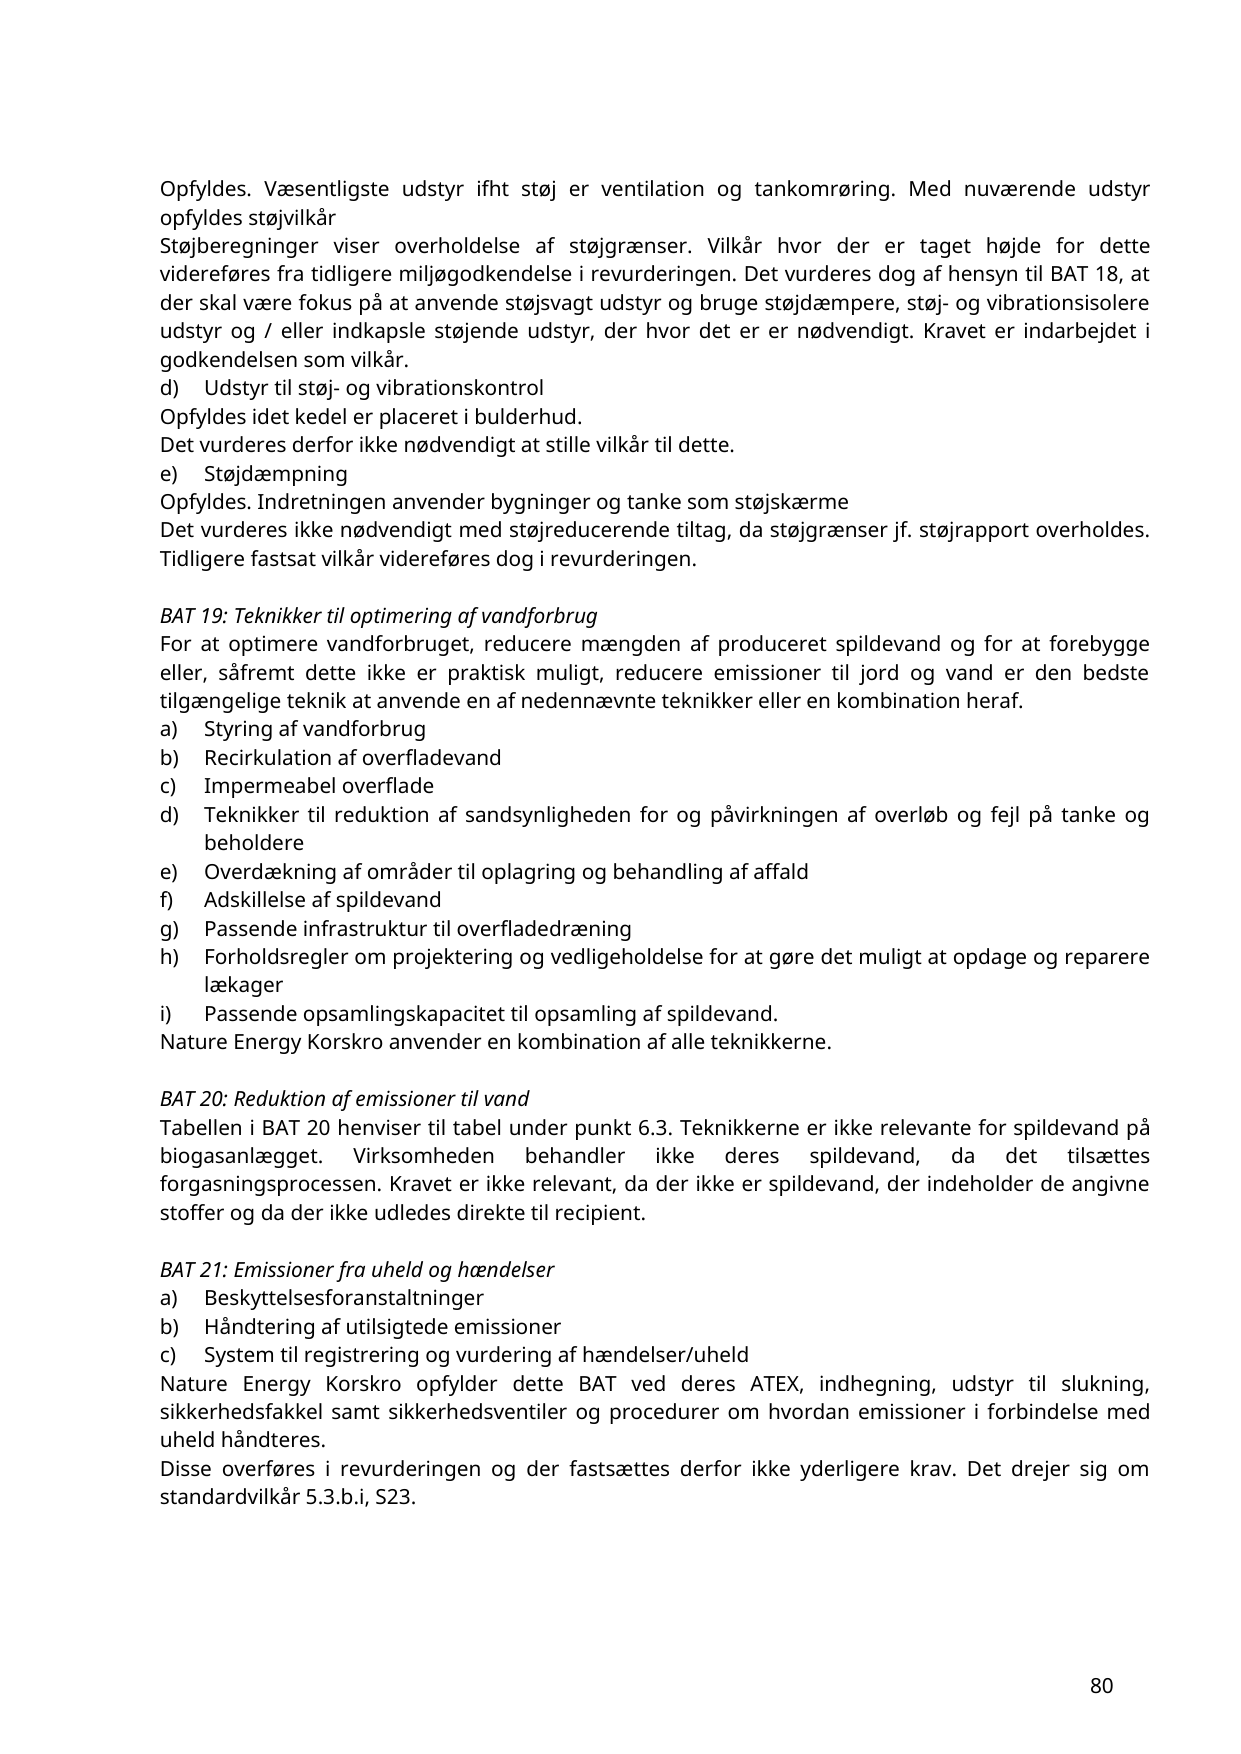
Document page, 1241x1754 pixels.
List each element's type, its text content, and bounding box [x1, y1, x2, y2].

text Opfyldes idet kedel er placeret i bulderhud. [159, 402, 1152, 430]
list Passende opsamlingskapacitet til opsamling af spildevand. [159, 999, 1152, 1027]
list Styring af vandforbrug [159, 714, 1152, 743]
list System til registrering og vurdering af hændelser/uheld [159, 1340, 1152, 1369]
text Disse overføres i revurderingen og der fastsættes derfor ikke yderligere krav. Det drejer sig om standardvilkår 5.3.b.i, S23. [159, 1454, 1152, 1511]
list Forholdsregler om projektering og vedligeholdelse for at gøre det muligt at opdage og reparere lækager [159, 942, 1152, 999]
text Opfyldes. Væsentligste udstyr ifht støj er ventilation og tankomrøring. Med nuværende udstyr opfyldes støjvilkår [159, 174, 1152, 231]
text Det vurderes ikke nødvendigt med støjreducerende tiltag, da støjgrænser jf. støjrapport overholdes. Tidligere fastsat vilkår videreføres dog i revurderingen. [159, 516, 1152, 572]
text Det vurderes derfor ikke nødvendigt at stille vilkår til dette. [159, 430, 1152, 459]
list Håndtering af utilsigtede emissioner [159, 1312, 1152, 1340]
text Nature Energy Korskro anvender en kombination af alle teknikkerne. [159, 1027, 1152, 1056]
text Støjberegninger viser overholdelse af støjgrænser. Vilkår hvor der er taget højde for dette videreføres fra tidligere miljøgodkendelse i revurderingen. Det vurderes dog af hensyn til BAT 18, at der skal være fokus på at anvende støjsvagt udstyr og bruge støjdæmpere, støj- og vibrationsisolere udstyr og / eller indkapsle støjende udstyr, der hvor det er er nødvendigt. Kravet er indarbejdet i godkendelsen som vilkår. [159, 231, 1152, 373]
list Impermeabel overflade [159, 771, 1152, 800]
text Opfyldes. Indretningen anvender bygninger og tanke som støjskærme [159, 487, 1152, 516]
list Adskillelse af spildevand [159, 885, 1152, 914]
list Teknikker til reduktion af sandsynligheden for og påvirkningen af overløb og fejl på tanke og beholdere [159, 800, 1152, 857]
text Nature Energy Korskro opfylder dette BAT ved deres ATEX, indhegning, udstyr til slukning, sikkerhedsfakkel samt sikkerhedsventiler og procedurer om hvordan emissioner i forbindelse med uheld håndteres. [159, 1369, 1152, 1454]
list Beskyttelsesforanstaltninger [159, 1283, 1152, 1312]
list Overdækning af områder til oplagring og behandling af affald [159, 857, 1152, 885]
text For at optimere vandforbruget, reducere mængden af produceret spildevand og for at forebygge eller, såfremt dette ikke er praktisk muligt, reducere emissioner til jord og vand er den bedste tilgængelige teknik at anvende en af nedennævnte teknikker eller en kombination heraf. [159, 629, 1152, 714]
text Tabellen i BAT 20 henviser til tabel under punkt 6.3. Teknikkerne er ikke relevante for spildevand på biogasanlægget. Virksomheden behandler ikke deres spildevand, da det tilsættes forgasningsprocessen. Kravet er ikke relevant, da der ikke er spildevand, der indeholder de angivne stoffer og da der ikke udledes direkte til recipient. [159, 1113, 1152, 1226]
list Passende infrastruktur til overfladedræning [159, 914, 1152, 942]
list Udstyr til støj- og vibrationskontrol [159, 373, 1152, 402]
text BAT 19: Teknikker til optimering af vandforbrug [159, 601, 1152, 629]
list Støjdæmpning [159, 459, 1152, 487]
text BAT 20: Reduktion af emissioner til vand [159, 1084, 1152, 1113]
text BAT 21: Emissioner fra uheld og hændelser [159, 1255, 1152, 1283]
list Recirkulation af overfladevand [159, 743, 1152, 771]
